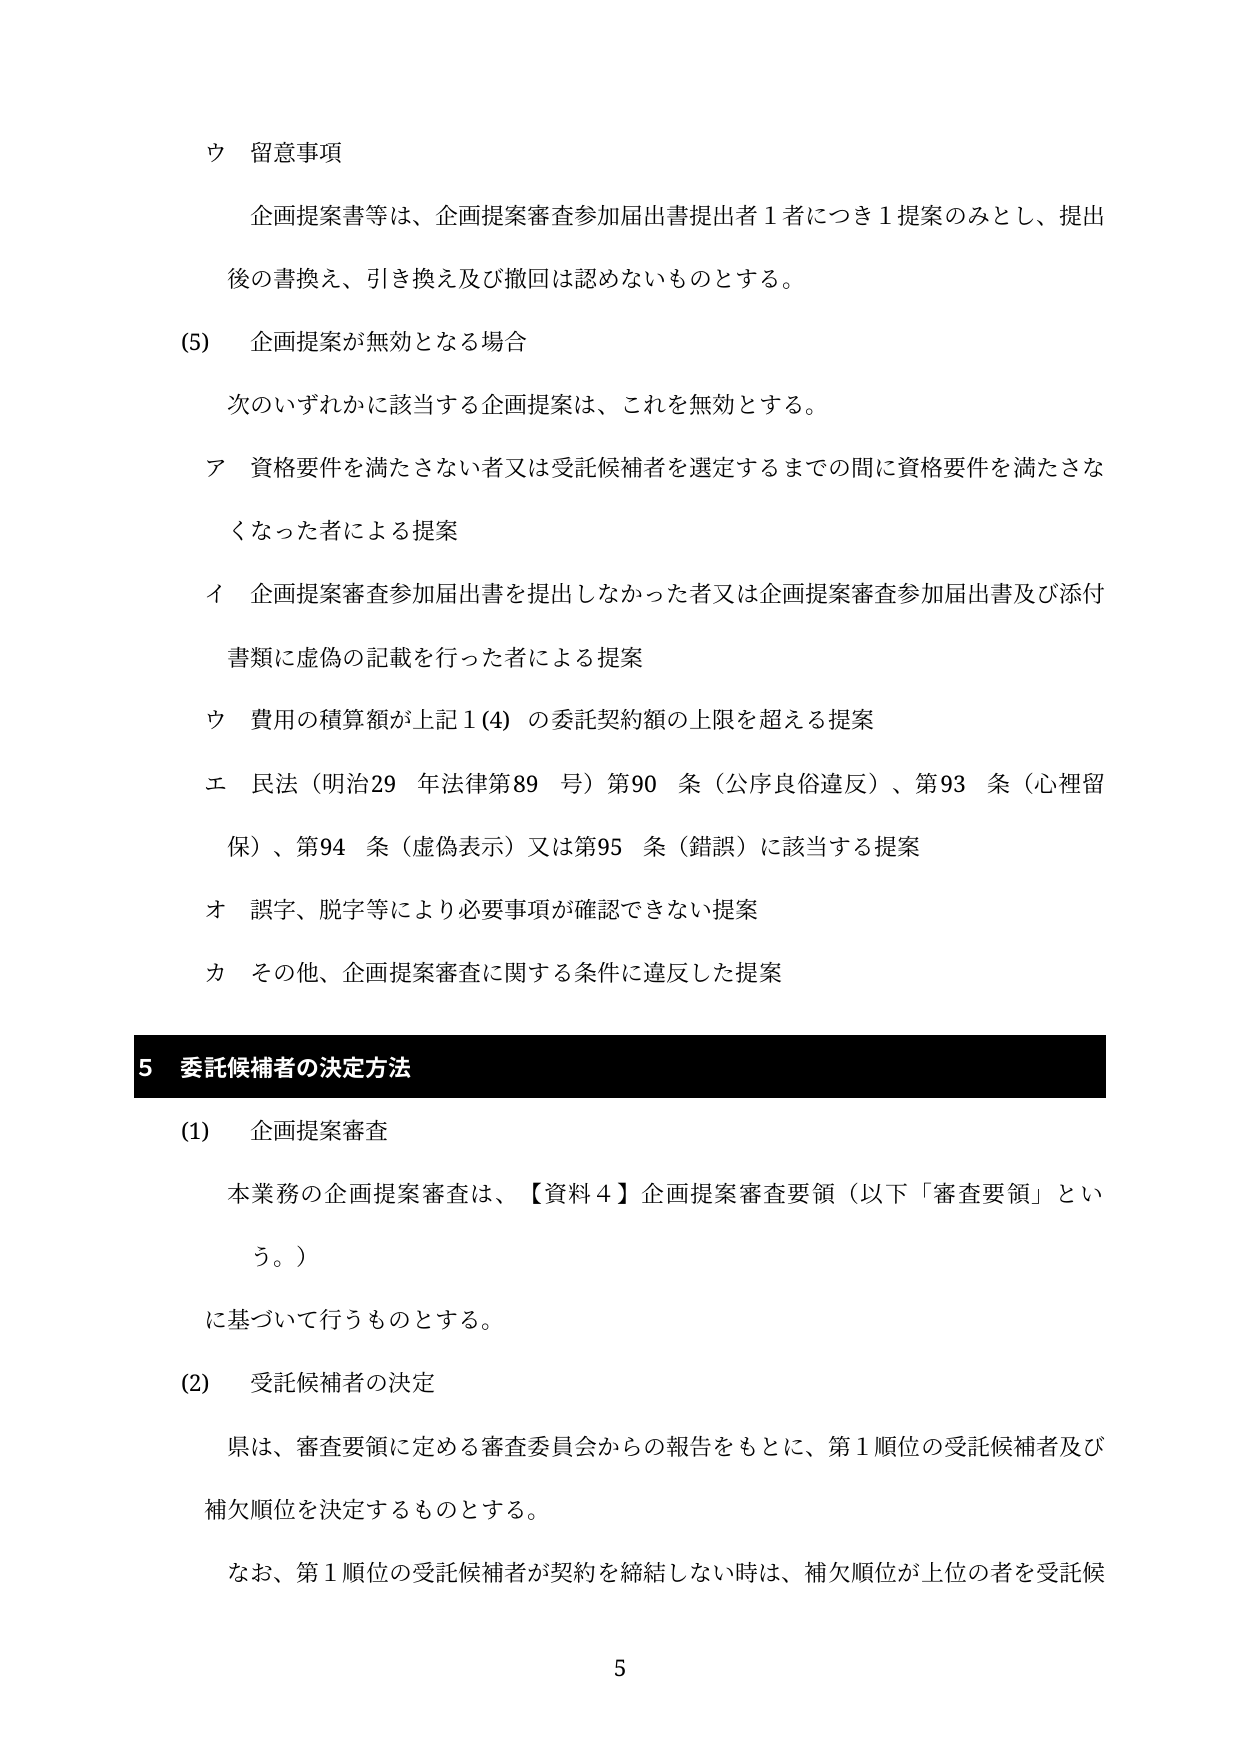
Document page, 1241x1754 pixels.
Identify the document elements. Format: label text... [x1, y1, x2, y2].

text 本業務の企画提案審査は、【資料４】企画提案審査要領（以下「審査要領」という。） [216, 1161, 1106, 1287]
text 企画提案書等は、企画提案審査参加届出書提出者１者につき１提案のみとし、提出後の書換え、引き換え及び撤回は認めないものとする。 [216, 183, 1106, 309]
text ウ 費用の積算額が上記１(4)の委託契約額の上限を超える提案 [192, 688, 1106, 751]
text に基づいて行うものとする。 [155, 1287, 1106, 1350]
text ア 資格要件を満たさない者又は受託候補者を選定するまでの間に資格要件を満たさなくなった者による提案 [192, 435, 1106, 561]
text 次のいずれかに該当する企画提案は、これを無効とする。 [134, 372, 1106, 435]
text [193, 1540, 1106, 1603]
text ５ 委託候補者の決定方法 [134, 1035, 1106, 1098]
text (2) 受託候補者の決定 [158, 1350, 1106, 1413]
text イ 企画提案審査参加届出書を提出しなかった者又は企画提案審査参加届出書及び添付書類に虚偽の記載を行った者による提案 [192, 561, 1106, 688]
text オ 誤字、脱字等により必要事項が確認できない提案 [192, 877, 1106, 940]
text (1) 企画提案審査 [158, 1098, 1106, 1161]
text エ 民法（明治29年法律第89号）第90条（公序良俗違反）、第93条（心裡留保）、第94条（虚偽表示）又は第95条（錯誤）に該当する提案 [192, 751, 1106, 877]
text ウ 留意事項 [134, 119, 1106, 183]
text (5) 企画提案が無効となる場合 [134, 309, 1106, 372]
text カ その他、企画提案審査に関する条件に違反した提案 [192, 940, 1106, 1003]
text 県は、審査要領に定める審査委員会からの報告をもとに、第１順位の受託候補者及び補欠順位を決定するものとする。 [193, 1413, 1106, 1540]
